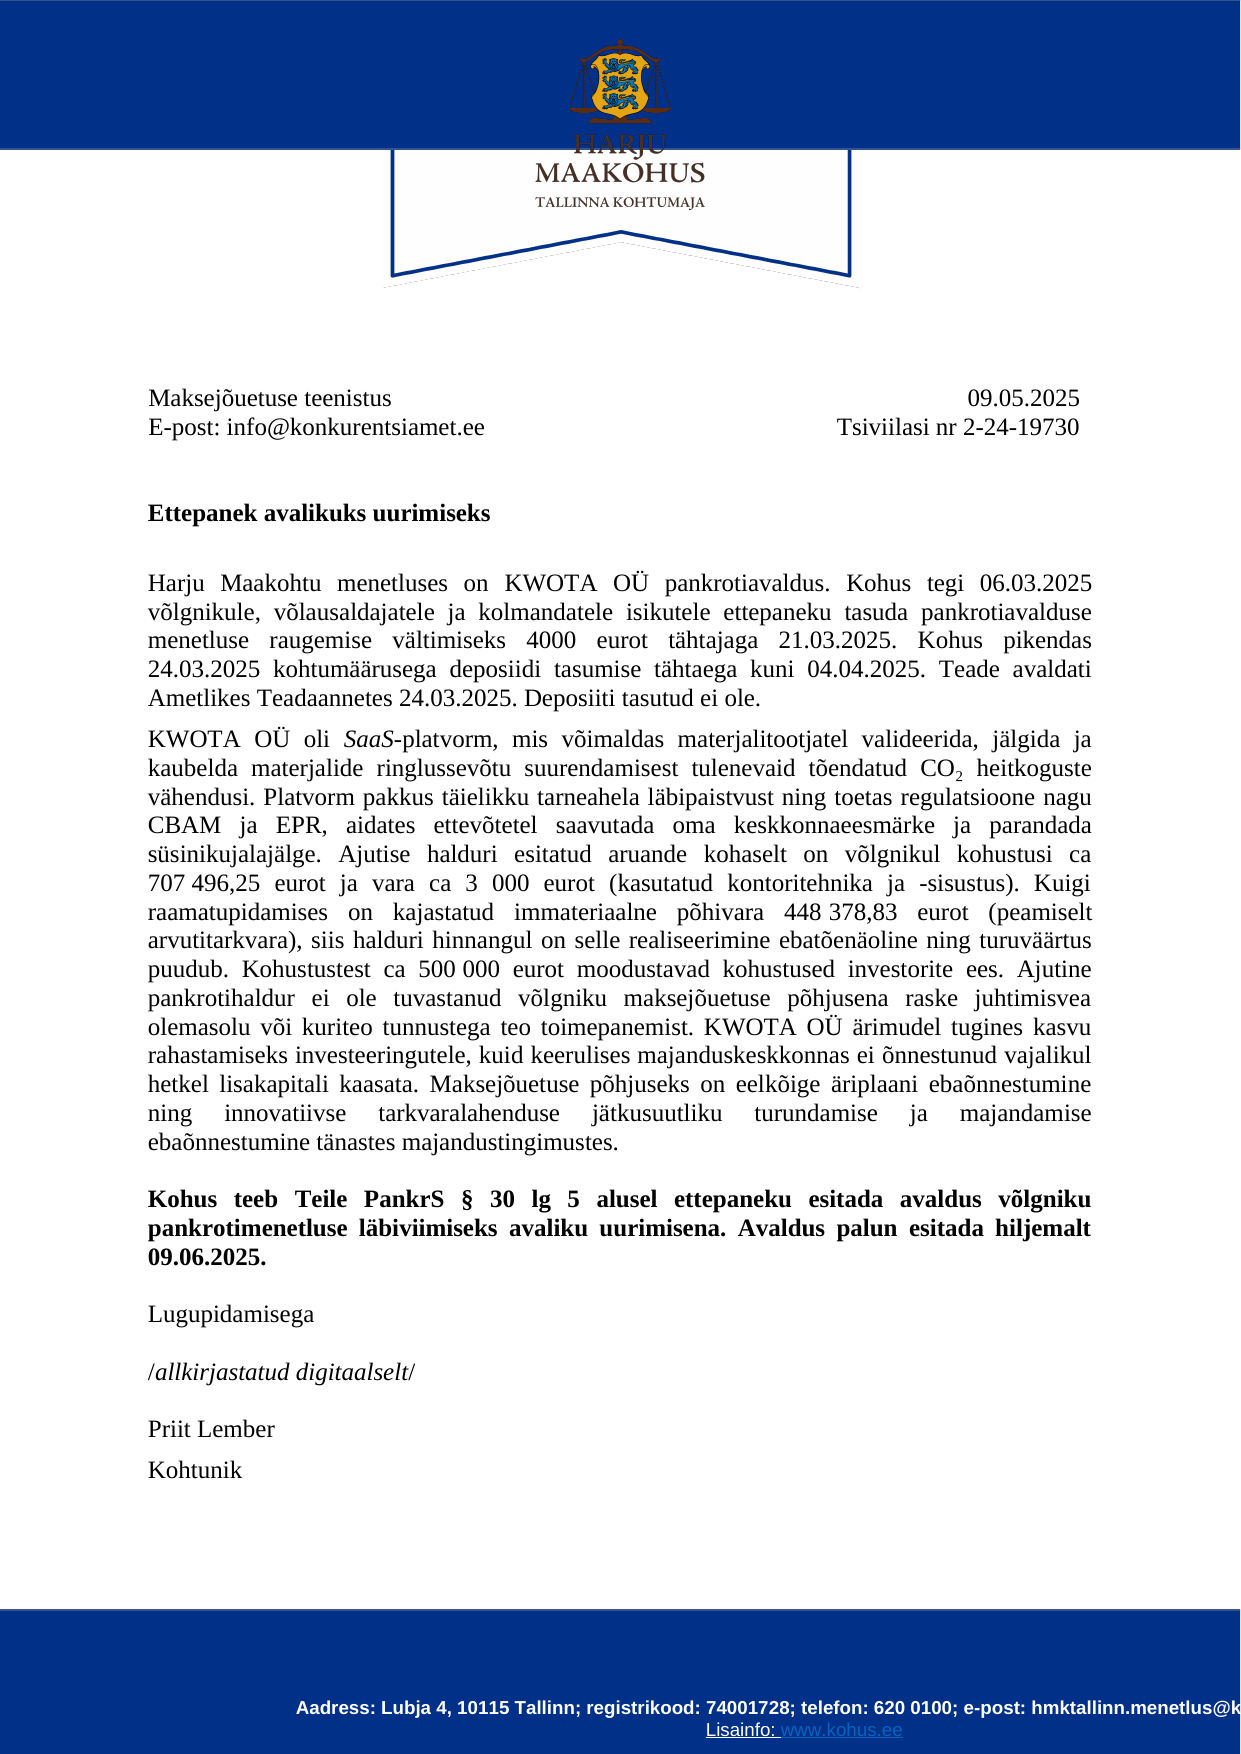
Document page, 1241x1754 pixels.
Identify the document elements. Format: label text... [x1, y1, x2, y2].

text Priit Lember [148, 1414, 1092, 1443]
text Ettepanek avalikuks uurimiseks [148, 498, 1092, 527]
text Lugupidamisega [148, 1299, 1092, 1328]
table_header 09.05.2025 Tsiviilasi nr 2-24-19730 [619, 383, 1091, 441]
text Kohus teeb Teile PankrS § 30 lg 5 alusel ettepaneku esitada avaldus võlgniku pankrotimenetluse läbiviimiseks avaliku uurimisena. Avaldus palun esitada hiljemalt 09.06.2025. [148, 1184, 1092, 1271]
text /allkirjastatud digitaalselt/ [148, 1357, 1092, 1386]
table_header Maksejõuetuse teenistus E-post: info@konkurentsiamet.ee [148, 383, 619, 441]
picture [376, 0, 865, 304]
text Kohtunik [148, 1456, 1092, 1484]
list KWOTA OÜ oli SaaS-platvorm, mis võimaldas materjalitootjatel valideerida, jälgida ja kaubelda materjalide ringlussevõtu suurendamisest tulenevaid tõendatud CO₂ heitkoguste vähendusi. Platvorm pakkus täielikku tarneahela läbipaistvust ning toetas regulatsioone nagu CBAM ja EPR, aidates ettevõtetel saavutada oma keskkonnaeesmärke ja parandada süsinikujalajälge. Ajutise halduri esitatud aruande kohaselt on võlgnikul kohustusi ca 707 496,25 eurot ja vara ca 3 000 eurot (kasutatud kontoritehnika ja -sisustus). Kuigi raamatupidamises on kajastatud immateriaalne põhivara 448 378,83 eurot (peamiselt arvutitarkvara), siis halduri hinnangul on selle realiseerimine ebatõenäoline ning turuväärtus puudub. Kohustustest ca 500 000 eurot moodustavad kohustused investorite ees. Ajutine pankrotihaldur ei ole tuvastanud võlgniku maksejõuetuse põhjusena raske juhtimisvea olemasolu või kuriteo tunnustega teo toimepanemist. KWOTA OÜ ärimudel tugines kasvu rahastamiseks investeeringutele, kuid keerulises majanduskeskkonnas ei õnnestunud vajalikul hetkel lisakapitali kaasata. Maksejõuetuse põhjuseks on eelkõige äriplaani ebaõnnestumine ning innovatiivse tarkvaralahenduse jätkusuutliku turundamise ja majandamise ebaõnnestumine tänastes majandustingimustes. [148, 724, 1092, 1156]
list Harju Maakohtu menetluses on KWOTA OÜ pankrotiavaldus. Kohus tegi 06.03.2025 võlgnikule, võlausaldajatele ja kolmandatele isikutele ettepaneku tasuda pankrotiavalduse menetluse raugemise vältimiseks 4000 eurot tähtajaga 21.03.2025. Kohus pikendas 24.03.2025 kohtumäärusega deposiidi tasumise tähtaega kuni 04.04.2025. Teade avaldati Ametlikes Teadaannetes 24.03.2025. Deposiiti tasutud ei ole. [148, 568, 1092, 712]
